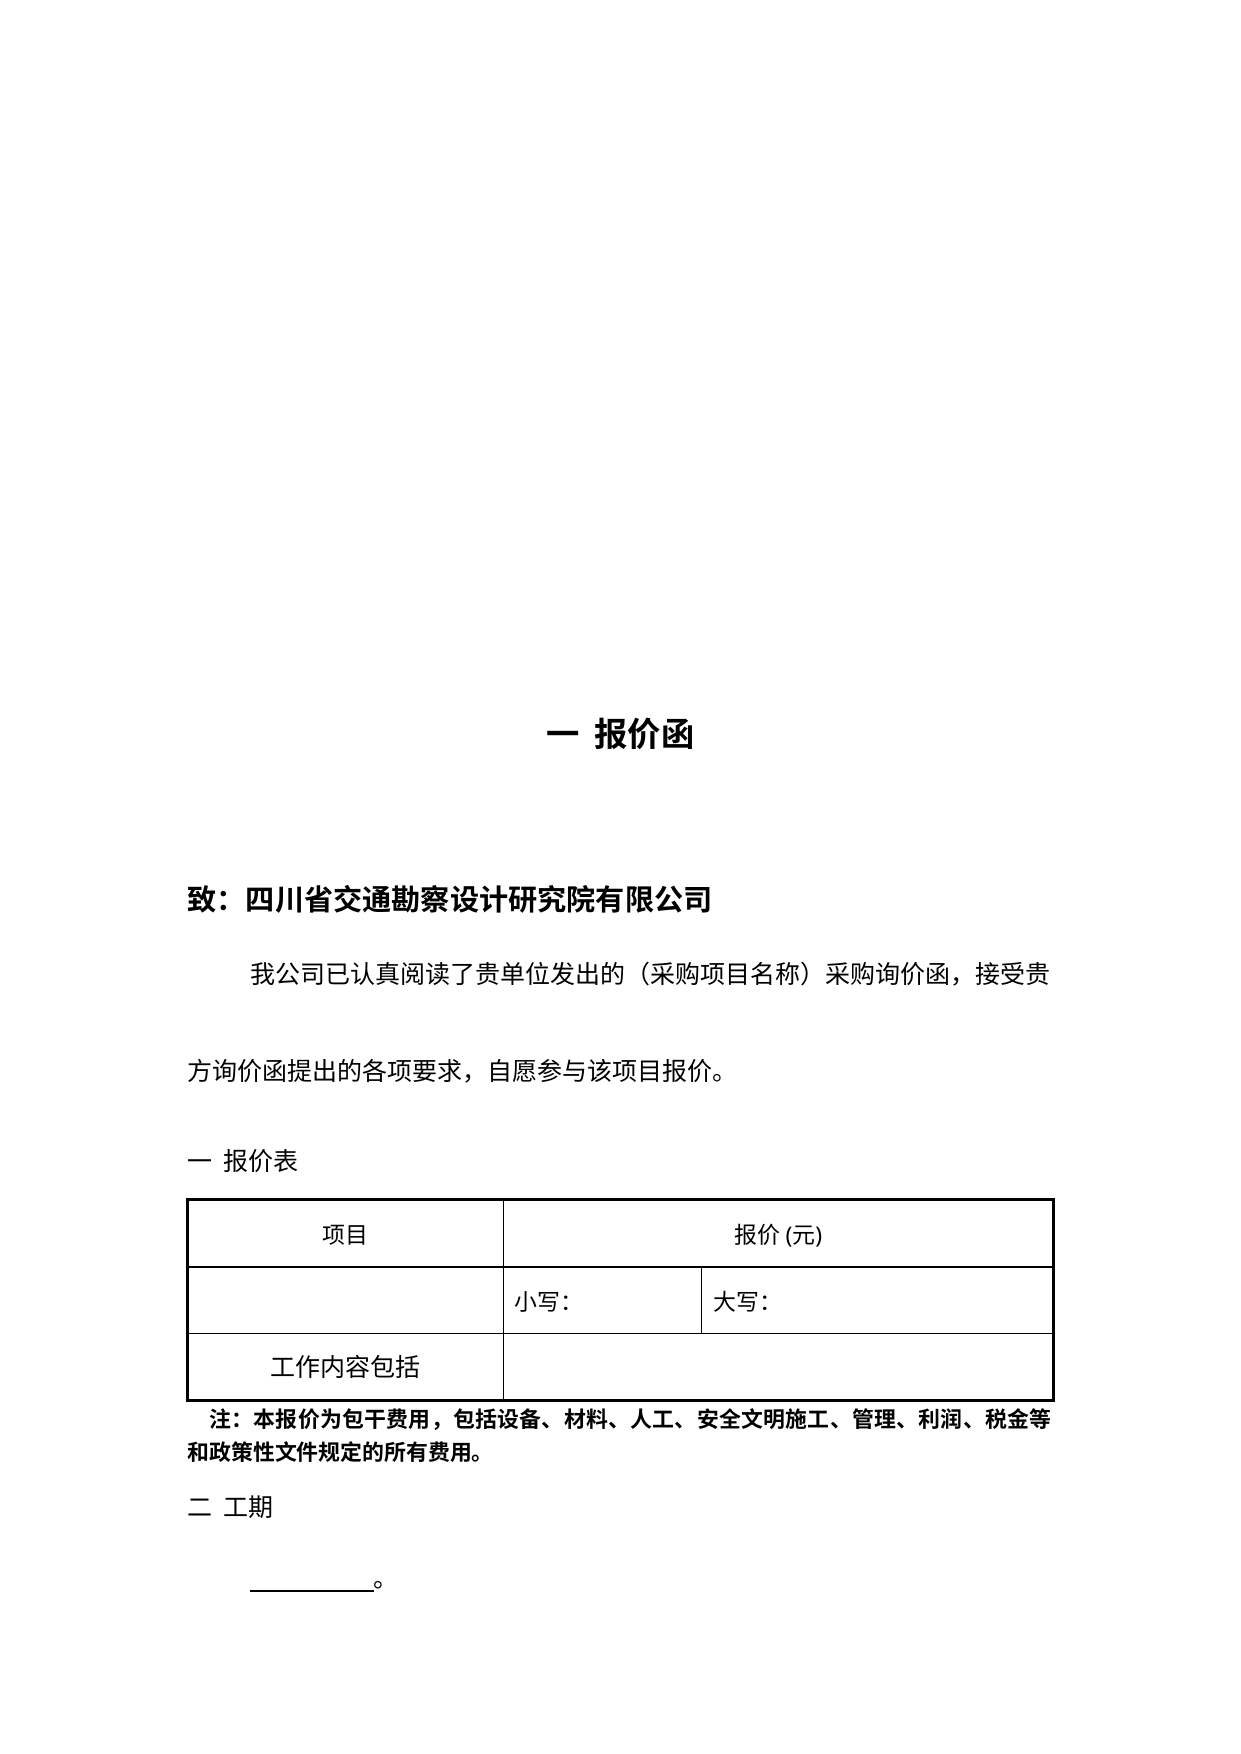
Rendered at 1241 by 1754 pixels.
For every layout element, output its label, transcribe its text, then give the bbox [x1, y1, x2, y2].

text 注：本报价为包干费用，包括设备、材料、人工、安全文明施工、管理、利润、税金等和政策性文件规定的所有费用。 [187, 1402, 1053, 1467]
table_header 项目 [189, 1201, 503, 1266]
text 一 报价表 [187, 1127, 1053, 1192]
text 一 报价函 [187, 699, 1053, 764]
text 二 工期 [187, 1473, 1053, 1538]
table_cell 大写： [702, 1268, 1052, 1332]
text 。 [187, 1544, 1053, 1609]
table_cell [189, 1268, 503, 1332]
table_cell 工作内容包括 [189, 1334, 503, 1398]
table_header 报价 (元) [504, 1201, 1052, 1266]
text 致：四川省交通勘察设计研究院有限公司 [187, 876, 1055, 919]
text 我公司已认真阅读了贵单位发出的（采购项目名称）采购询价函，接受贵方询价函提出的各项要求，自愿参与该项目报价。 [187, 940, 1053, 1102]
table_cell 小写： [504, 1268, 701, 1332]
table_cell [504, 1334, 1052, 1398]
